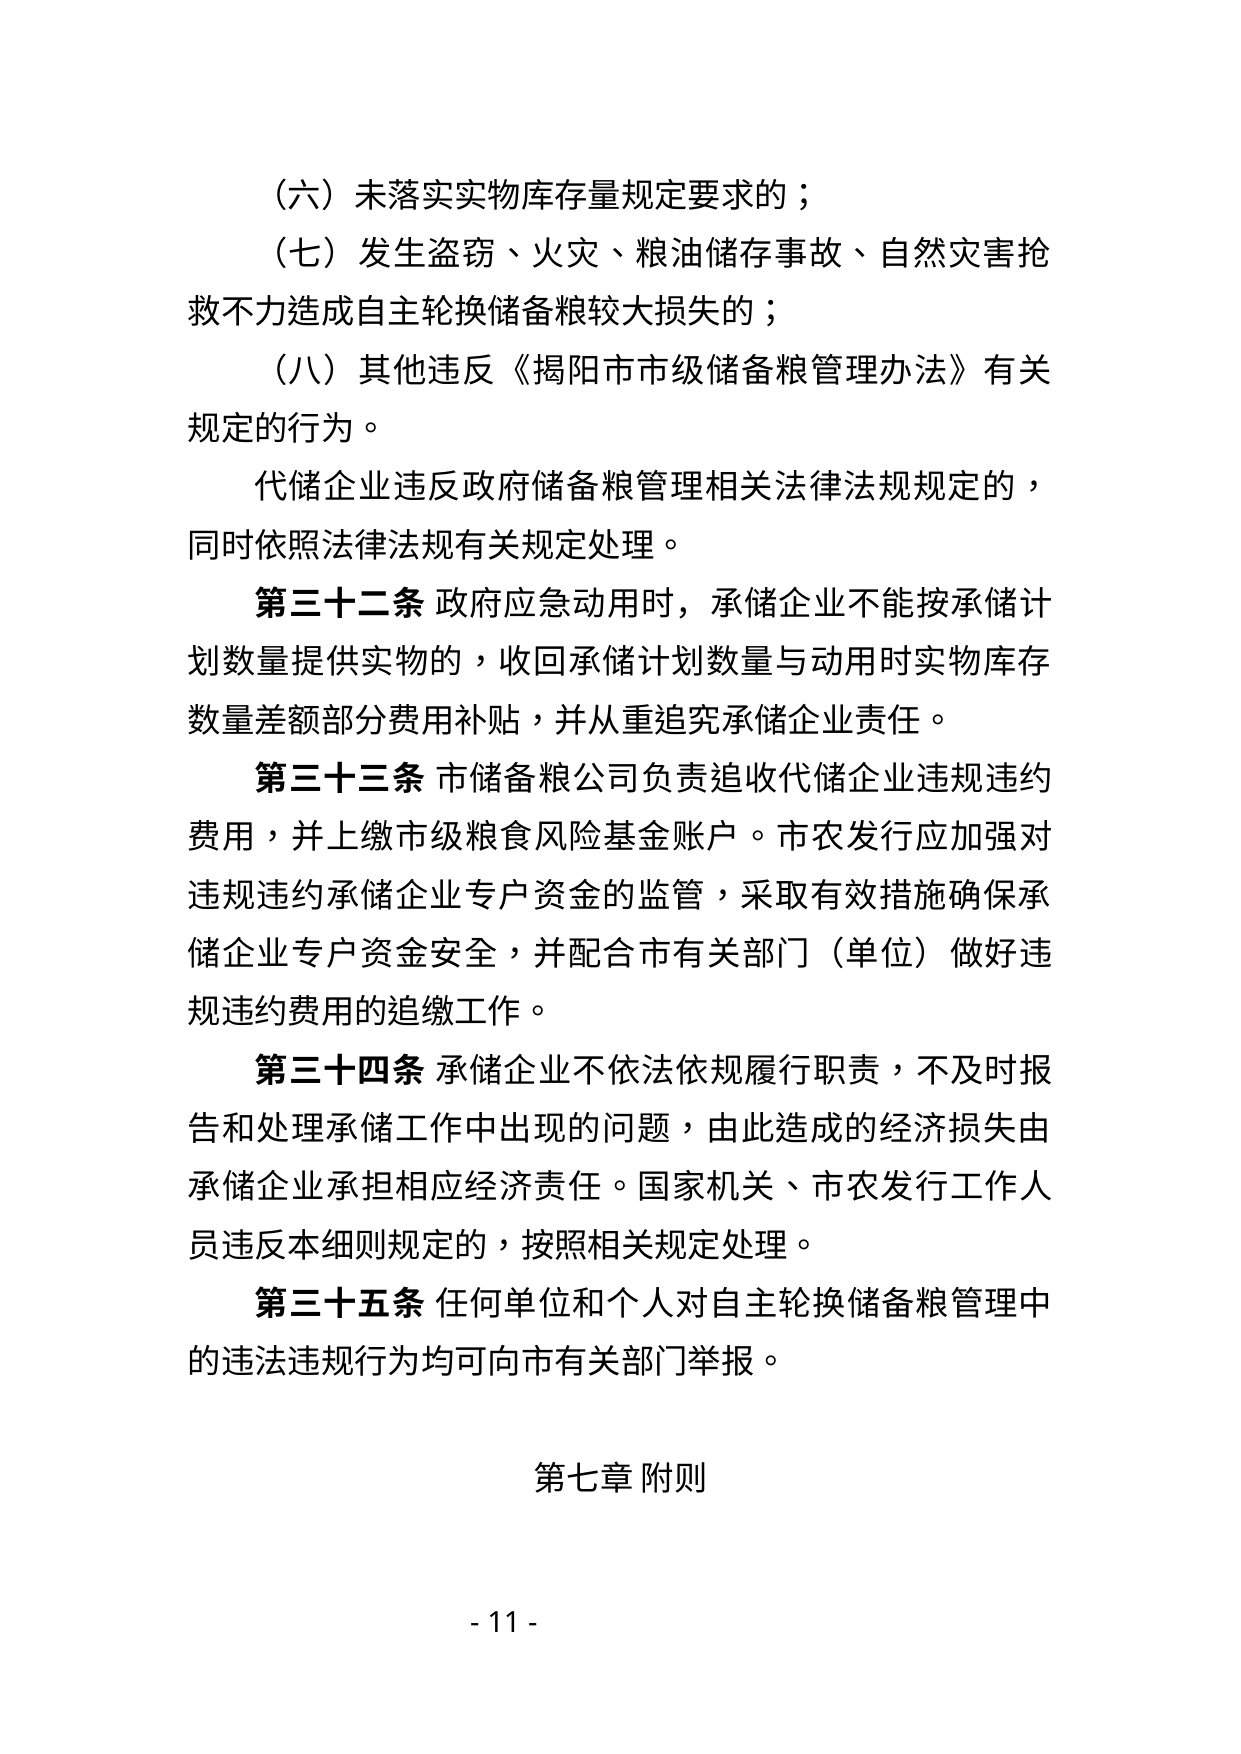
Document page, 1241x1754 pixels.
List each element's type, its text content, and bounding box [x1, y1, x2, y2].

list （八）其他违反《揭阳市市级储备粮管理办法》有关规定的行为。 [187, 336, 1053, 452]
list 第三十二条 政府应急动用时，承储企业不能按承储计划数量提供实物的，收回承储计划数量与动用时实物库存数量差额部分费用补贴，并从重追究承储企业责任。 [187, 569, 1053, 744]
list 第三十三条 市储备粮公司负责追收代储企业违规违约费用，并上缴市级粮食风险基金账户。市农发行应加强对违规违约承储企业专户资金的监管，采取有效措施确保承储企业专户资金安全，并配合市有关部门（单位）做好违规违约费用的追缴工作。 [187, 744, 1053, 1036]
list （六）未落实实物库存量规定要求的； [187, 161, 1053, 219]
list （七）发生盗窃、火灾、粮油储存事故、自然灾害抢救不力造成自主轮换储备粮较大损失的； [187, 219, 1053, 336]
list 代储企业违反政府储备粮管理相关法律法规规定的，同时依照法律法规有关规定处理。 [187, 452, 1053, 569]
list 第七章 附则 [187, 1444, 1053, 1502]
list 第三十五条 任何单位和个人对自主轮换储备粮管理中的违法违规行为均可向市有关部门举报。 [187, 1269, 1053, 1386]
list 第三十四条 承储企业不依法依规履行职责，不及时报告和处理承储工作中出现的问题，由此造成的经济损失由承储企业承担相应经济责任。国家机关、市农发行工作人员违反本细则规定的，按照相关规定处理。 [187, 1036, 1053, 1269]
